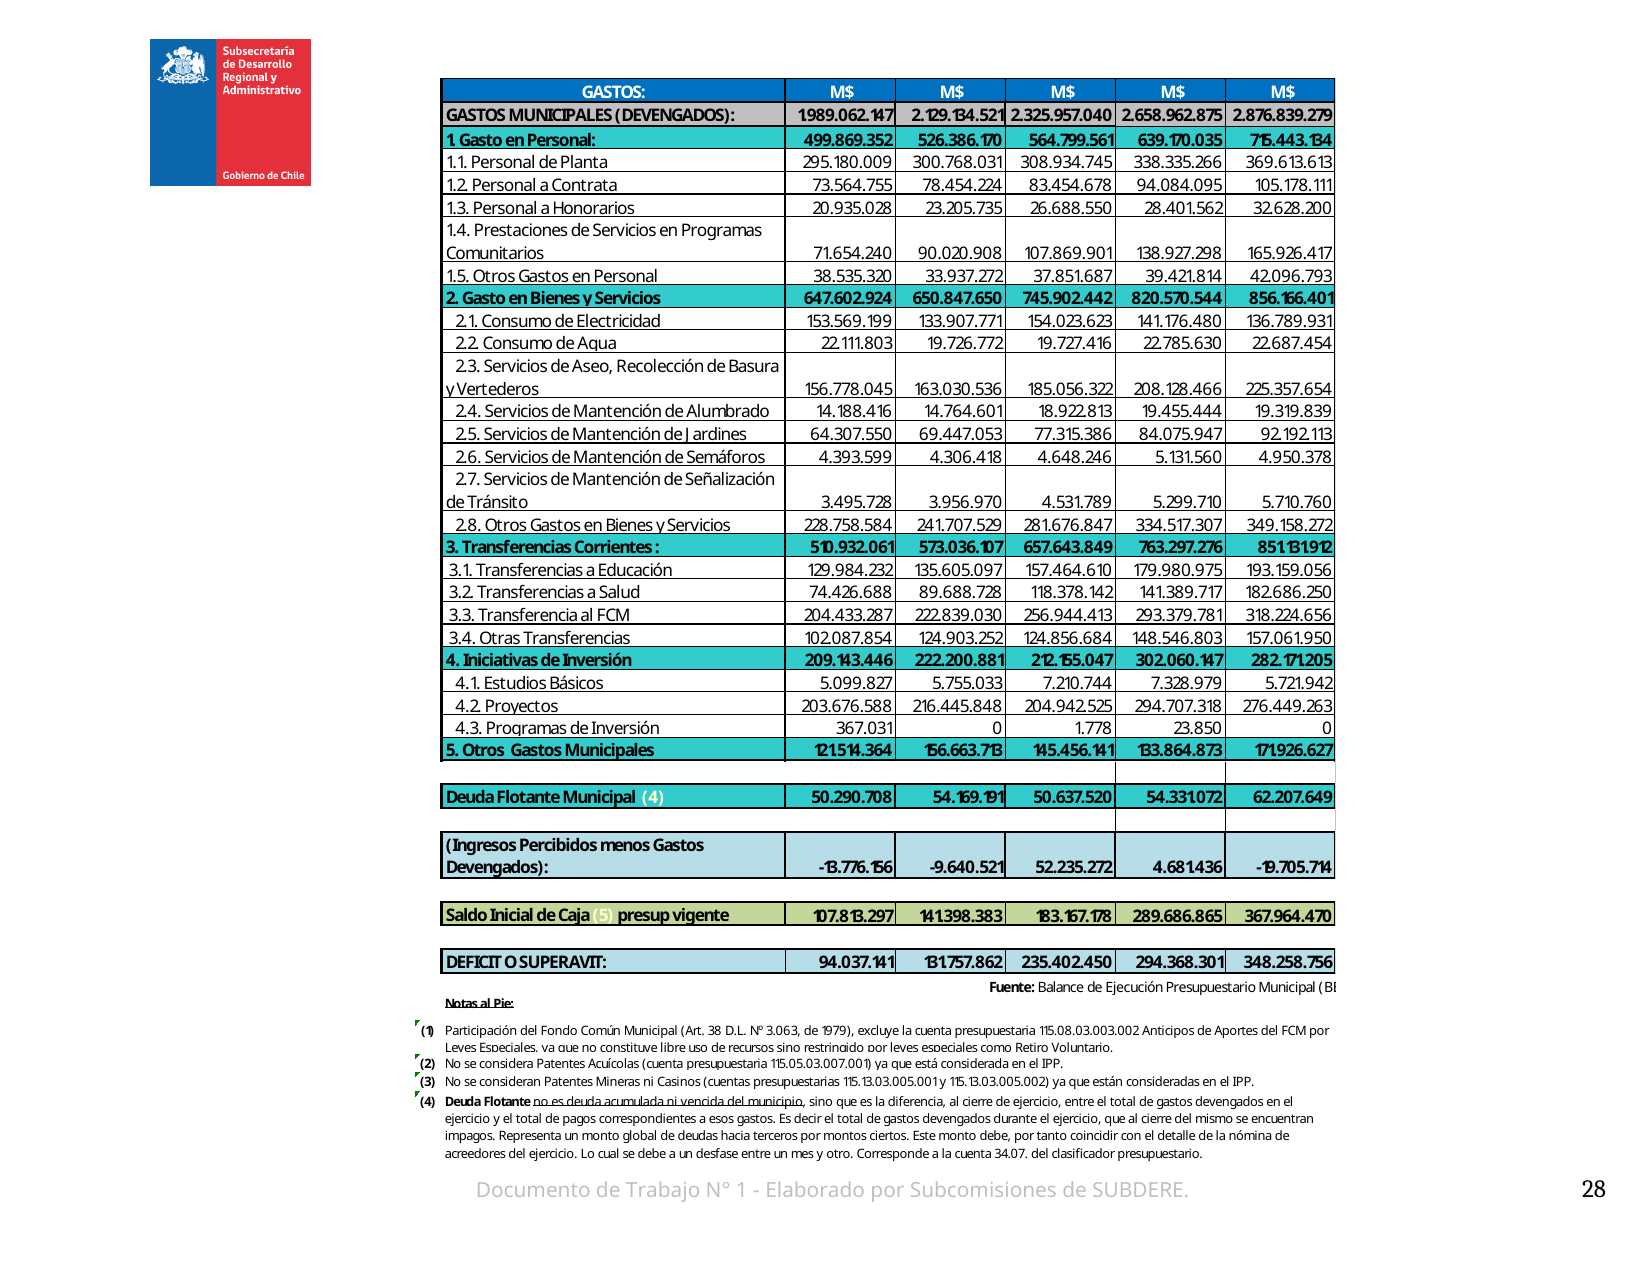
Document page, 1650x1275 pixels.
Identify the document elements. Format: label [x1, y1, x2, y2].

picture [150, 39, 311, 186]
